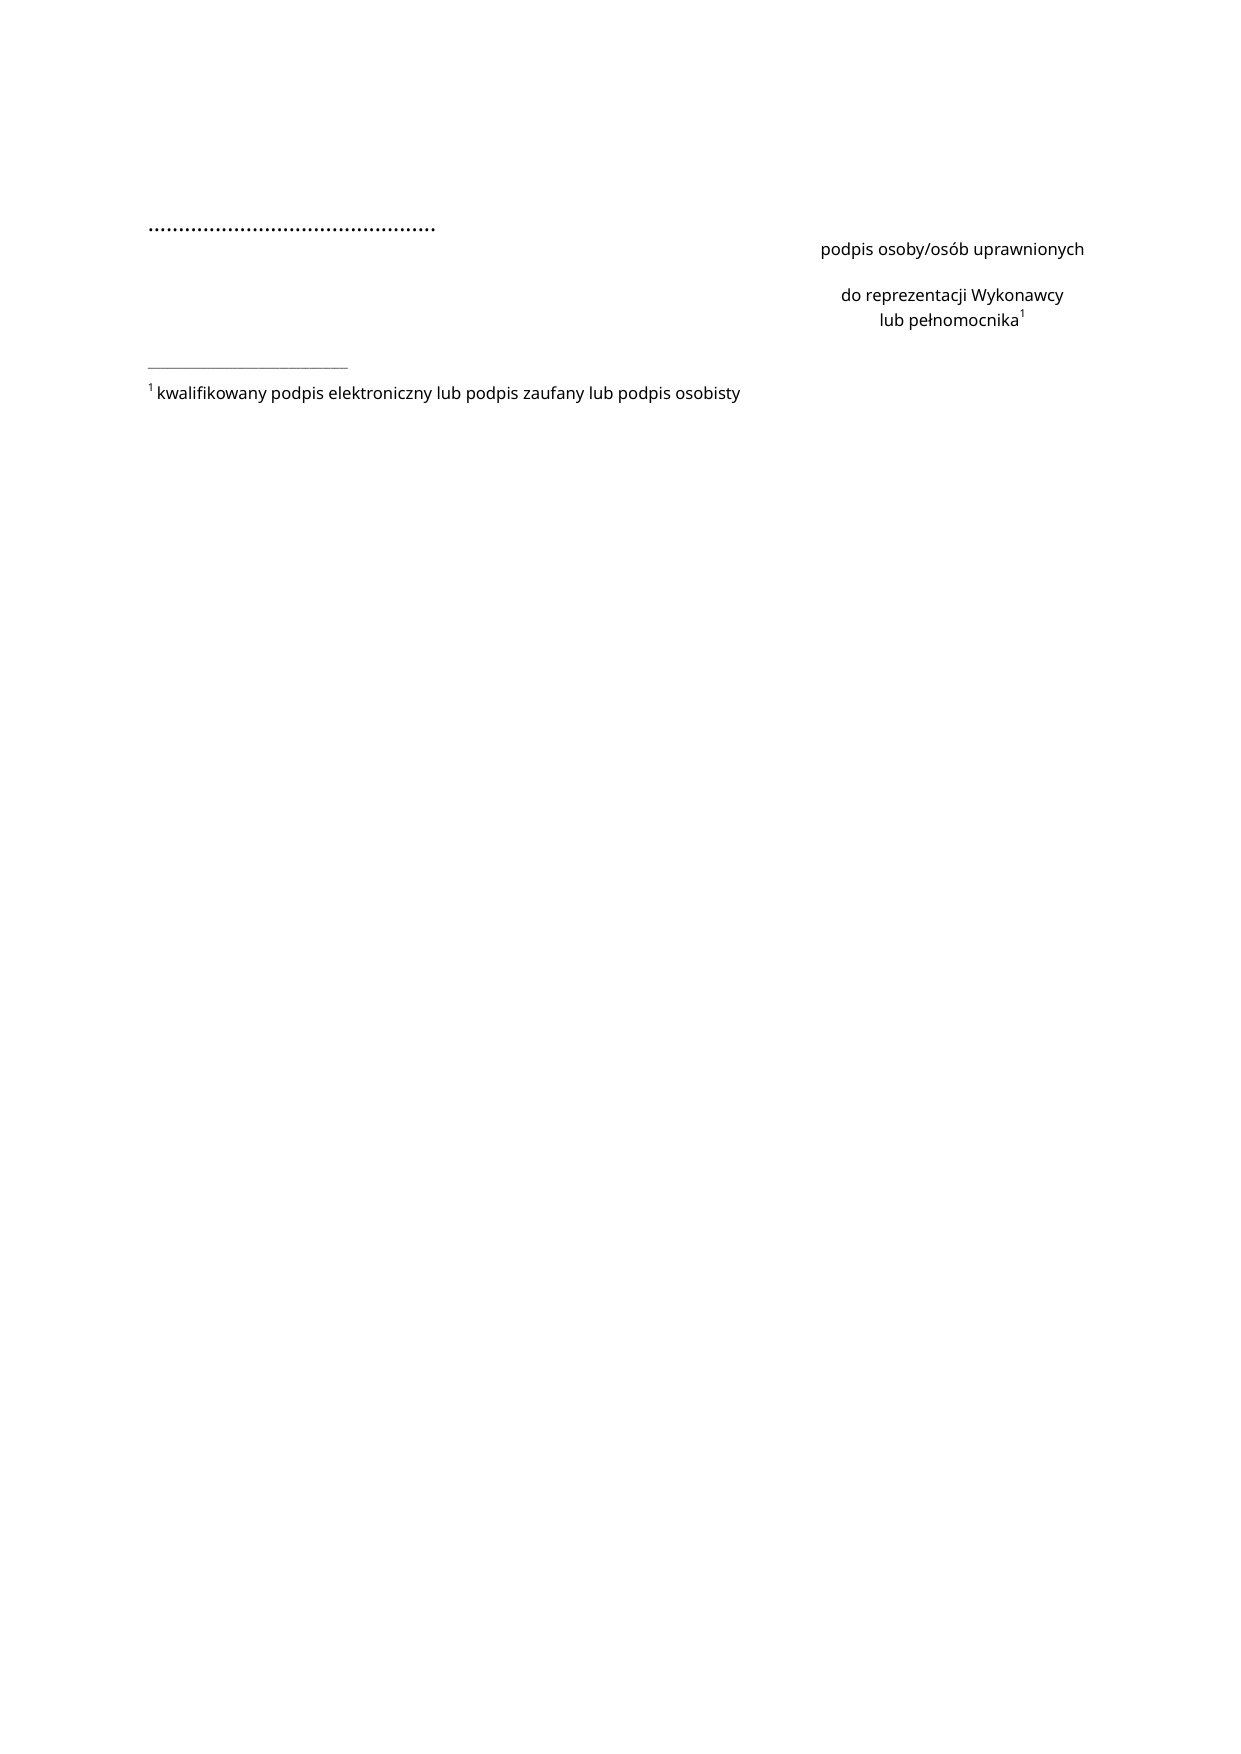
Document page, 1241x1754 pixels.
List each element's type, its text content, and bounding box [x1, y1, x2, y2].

text _______________________________________________ [148, 357, 1093, 380]
text lub pełnomocnika1 [738, 306, 1093, 331]
text podpis osoby/osób uprawnionych do reprezentacji Wykonawcy [738, 238, 1093, 306]
text 1 kwalifikowany podpis elektroniczny lub podpis zaufany lub podpis osobisty [148, 380, 1093, 405]
text …............................................ [148, 148, 1093, 238]
